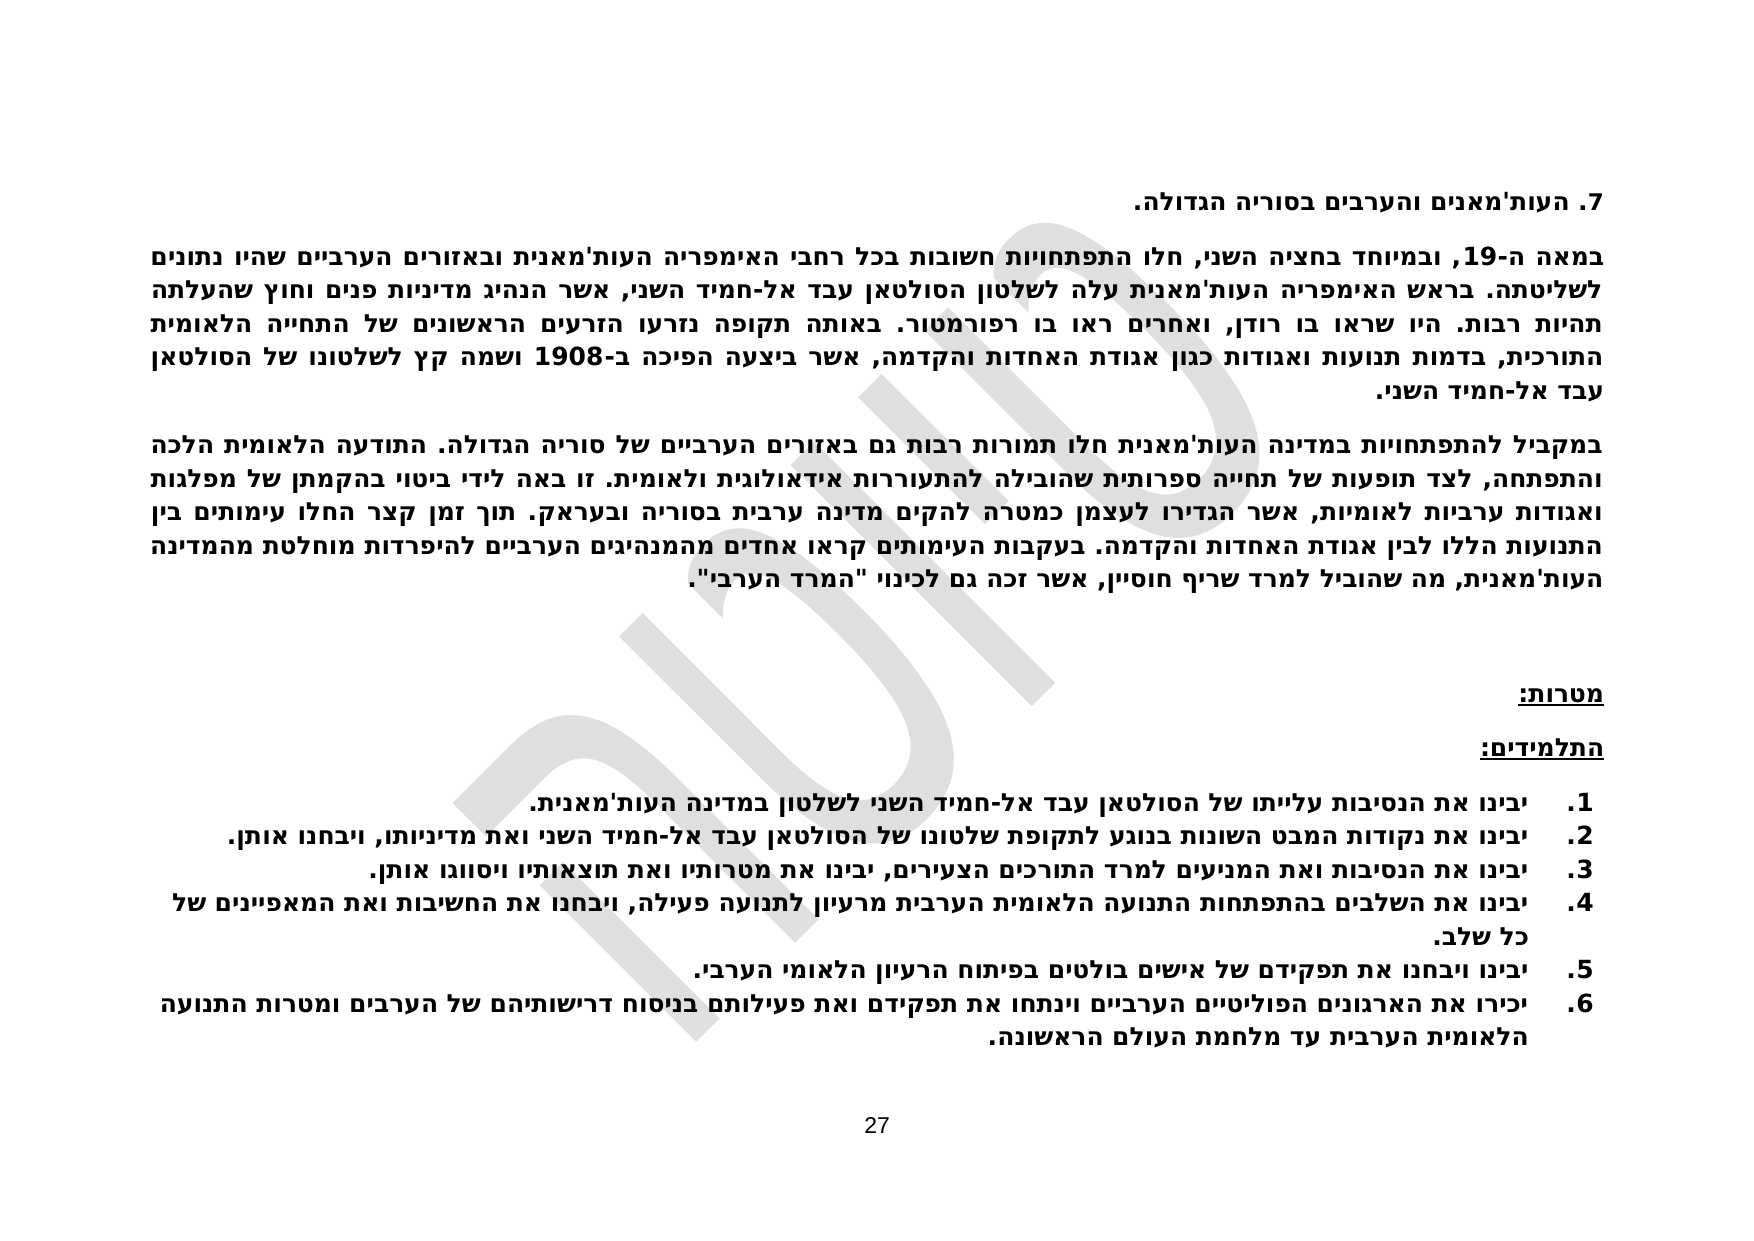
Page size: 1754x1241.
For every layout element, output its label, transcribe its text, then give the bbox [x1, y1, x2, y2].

list יבינו את הנסיבות ואת המניעים למרד התורכים הצעירים, יבינו את מטרותיו ואת תוצאותיו ויסווגו אותן. [150, 855, 1566, 884]
text במקביל להתפתחויות במדינה העות'מאנית חלו תמורות רבות גם באזורים הערביים של סוריה הגדולה. התודעה הלאומית הלכה והתפתחה, לצד תופעות של תחייה ספרותית שהובילה להתעוררות אידאולוגית ולאומית. זו באה לידי ביטוי בהקמתן של מפלגות ואגודות ערביות לאומיות, אשר הגדירו לעצמן כמטרה להקים מדינה ערבית בסוריה ובעראק. תוך זמן קצר החלו עימותים בין התנועות הללו לבין אגודת האחדות והקדמה. בעקבות העימותים קראו אחדים מהמנהיגים הערביים להיפרדות מוחלטת מהמדינה העות'מאנית, מה שהוביל למרד שריף חוסיין, אשר זכה גם לכינוי "המרד הערבי". [150, 430, 1604, 594]
list יכירו את הארגונים הפוליטיים הערביים וינתחו את תפקידם ואת פעילותם בניסוח דרישותיהם של הערבים ומטרות התנועה הלאומית הערבית עד מלחמת העולם הראשונה. [150, 989, 1566, 1052]
list יבינו ויבחנו את תפקידם של אישים בולטים בפיתוח הרעיון הלאומי הערבי. [150, 955, 1566, 984]
list יבינו את השלבים בהתפתחות התנועה הלאומית הערבית מרעיון לתנועה פעילה, ויבחנו את החשיבות ואת המאפיינים של כל שלב. [150, 888, 1566, 951]
text במאה ה-19, ובמיוחד בחציה השני, חלו התפתחויות חשובות בכל רחבי האימפריה העות'מאנית ובאזורים הערביים שהיו נתונים לשליטתה. בראש האימפריה העות'מאנית עלה לשלטון הסולטאן עבד אל-חמיד השני, אשר הנהיג מדיניות פנים וחוץ שהעלתה תהיות רבות. היו שראו בו רודן, ואחרים ראו בו רפורמטור. באותה תקופה נזרעו הזרעים הראשונים של התחייה הלאומית התורכית, בדמות תנועות ואגודות כגון אגודת האחדות והקדמה, אשר ביצעה הפיכה ב-1908 ושמה קץ לשלטונו של הסולטאן עבד אל-חמיד השני. [150, 242, 1604, 405]
list יבינו את נקודות המבט השונות בנוגע לתקופת שלטונו של הסולטאן עבד אל-חמיד השני ואת מדיניותו, ויבחנו אותן. [150, 821, 1566, 850]
list יבינו את הנסיבות עלייתו של הסולטאן עבד אל-חמיד השני לשלטון במדינה העות'מאנית. [150, 788, 1566, 817]
text 7. העות'מאנים והערבים בסוריה הגדולה. [150, 187, 1604, 217]
text התלמידים: [150, 733, 1604, 762]
text מטרות: [150, 679, 1604, 708]
